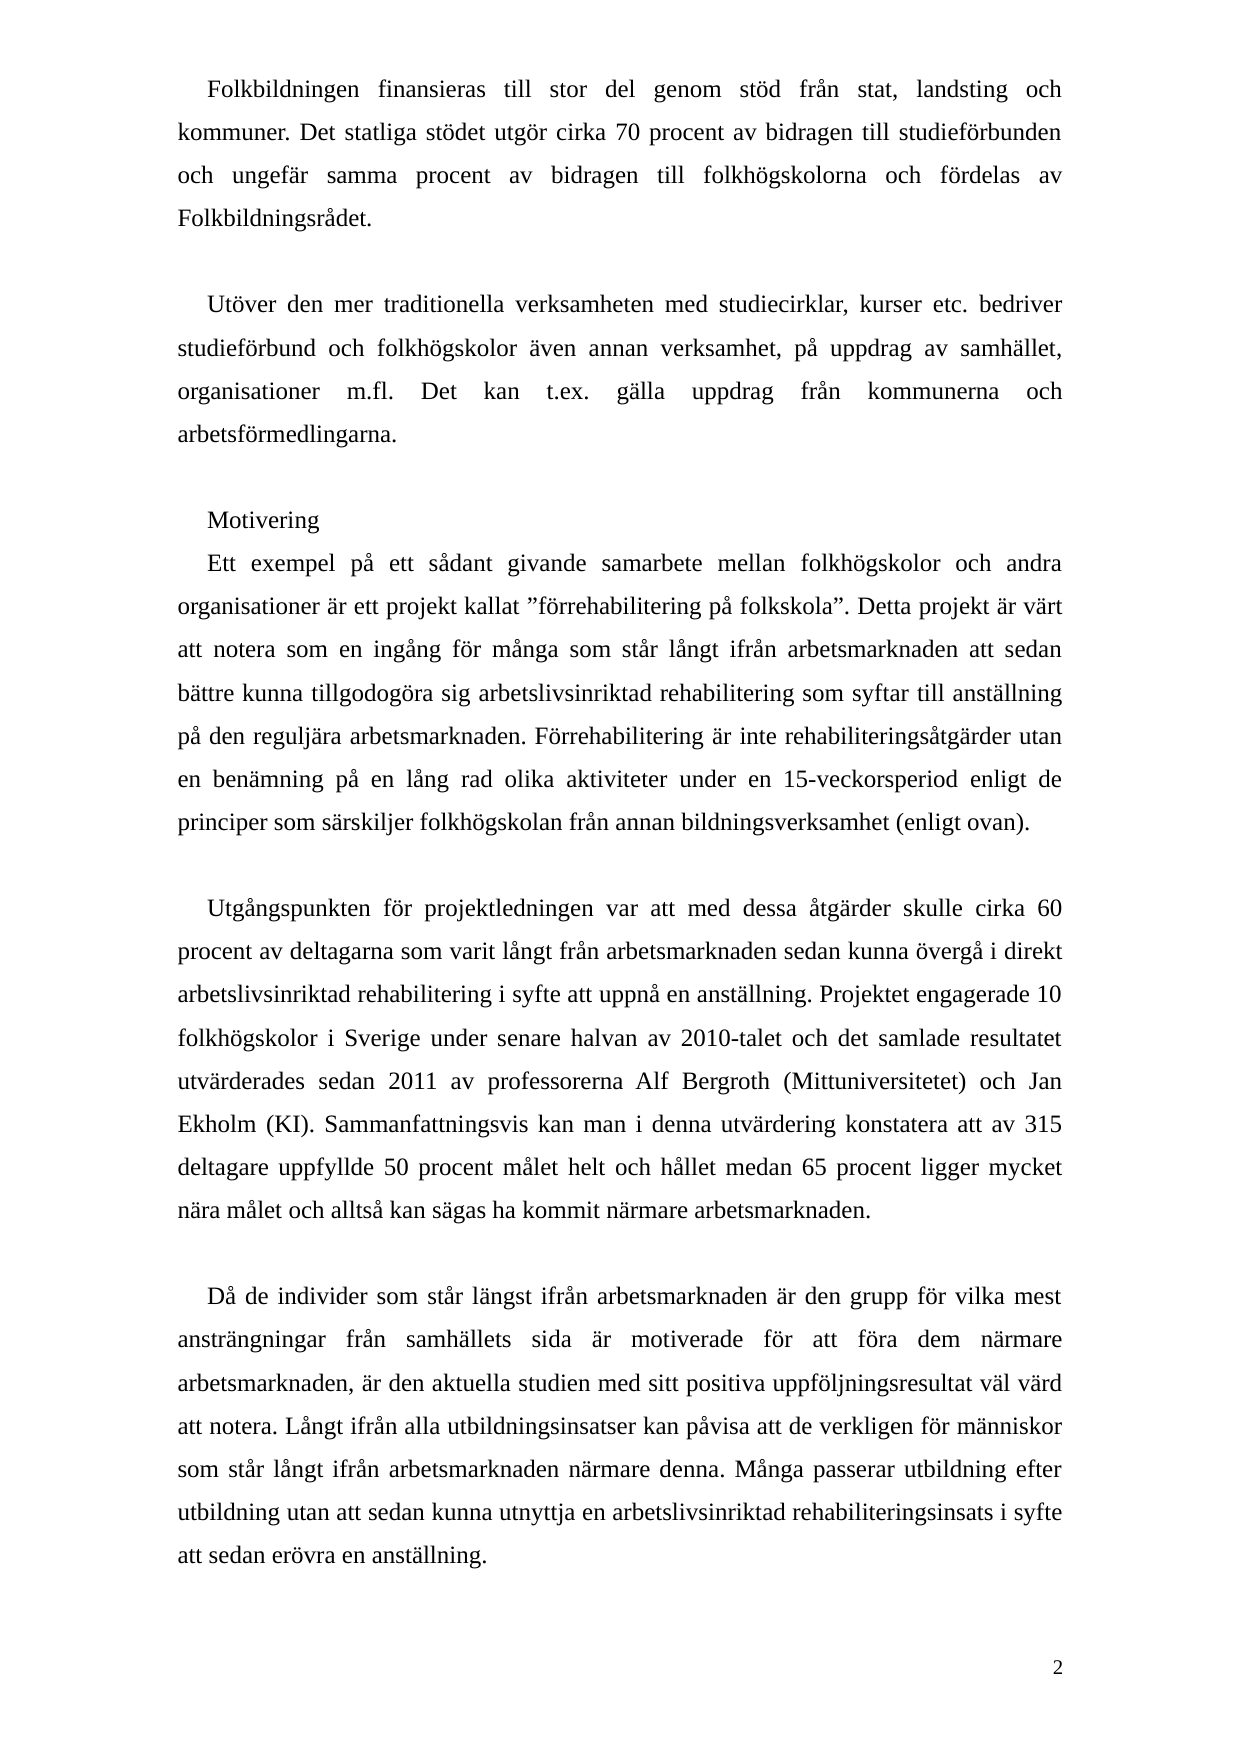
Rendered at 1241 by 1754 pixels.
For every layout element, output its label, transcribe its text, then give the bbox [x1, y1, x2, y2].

text Motivering [177, 505, 1063, 534]
text Folkbildningen finansieras till stor del genom stöd från stat, landsting och kommuner. Det statliga stödet utgör cirka 70 procent av bidragen till studieförbunden och ungefär samma procent av bidragen till folkhögskolorna och fördelas av Folkbildningsrådet. [177, 74, 1063, 232]
text Utöver den mer traditionella verksamheten med studiecirklar, kurser etc. bedriver studieförbund och folkhögskolor även annan verksamhet, på uppdrag av samhället, organisationer m.fl. Det kan t.ex. gälla uppdrag från kommunerna och arbetsförmedlingarna. [177, 289, 1063, 448]
text Ett exempel på ett sådant givande samarbete mellan folkhögskolor och andra organisationer är ett projekt kallat ”förrehabilitering på folkskola”. Detta projekt är värt att notera som en ingång för många som står långt ifrån arbetsmarknaden att sedan bättre kunna tillgodogöra sig arbetslivsinriktad rehabilitering som syftar till anställning på den reguljära arbetsmarknaden. Förrehabilitering är inte rehabiliteringsåtgärder utan en benämning på en lång rad olika aktiviteter under en 15-veckorsperiod enligt de principer som särskiljer folkhögskolan från annan bildningsverksamhet (enligt ovan). [177, 548, 1063, 836]
text Då de individer som står längst ifrån arbetsmarknaden är den grupp för vilka mest ansträngningar från samhällets sida är motiverade för att föra dem närmare arbetsmarknaden, är den aktuella studien med sitt positiva uppföljningsresultat väl värd att notera. Långt ifrån alla utbildningsinsatser kan påvisa att de verkligen för människor som står långt ifrån arbetsmarknaden närmare denna. Många passerar utbildning efter utbildning utan att sedan kunna utnyttja en arbetslivsinriktad rehabiliteringsinsats i syfte att sedan erövra en anställning. [177, 1281, 1063, 1569]
text Utgångspunkten för projektledningen var att med dessa åtgärder skulle cirka 60 procent av deltagarna som varit långt från arbetsmarknaden sedan kunna övergå i direkt arbetslivsinriktad rehabilitering i syfte att uppnå en anställning. Projektet engagerade 10 folkhögskolor i Sverige under senare halvan av 2010-talet och det samlade resultatet utvärderades sedan 2011 av professorerna Alf Bergroth (Mittuniversitetet) och Jan Ekholm (KI). Sammanfattningsvis kan man i denna utvärdering konstatera att av 315 deltagare uppfyllde 50 procent målet helt och hållet medan 65 procent ligger mycket nära målet och alltså kan sägas ha kommit närmare arbetsmarknaden. [177, 893, 1063, 1224]
